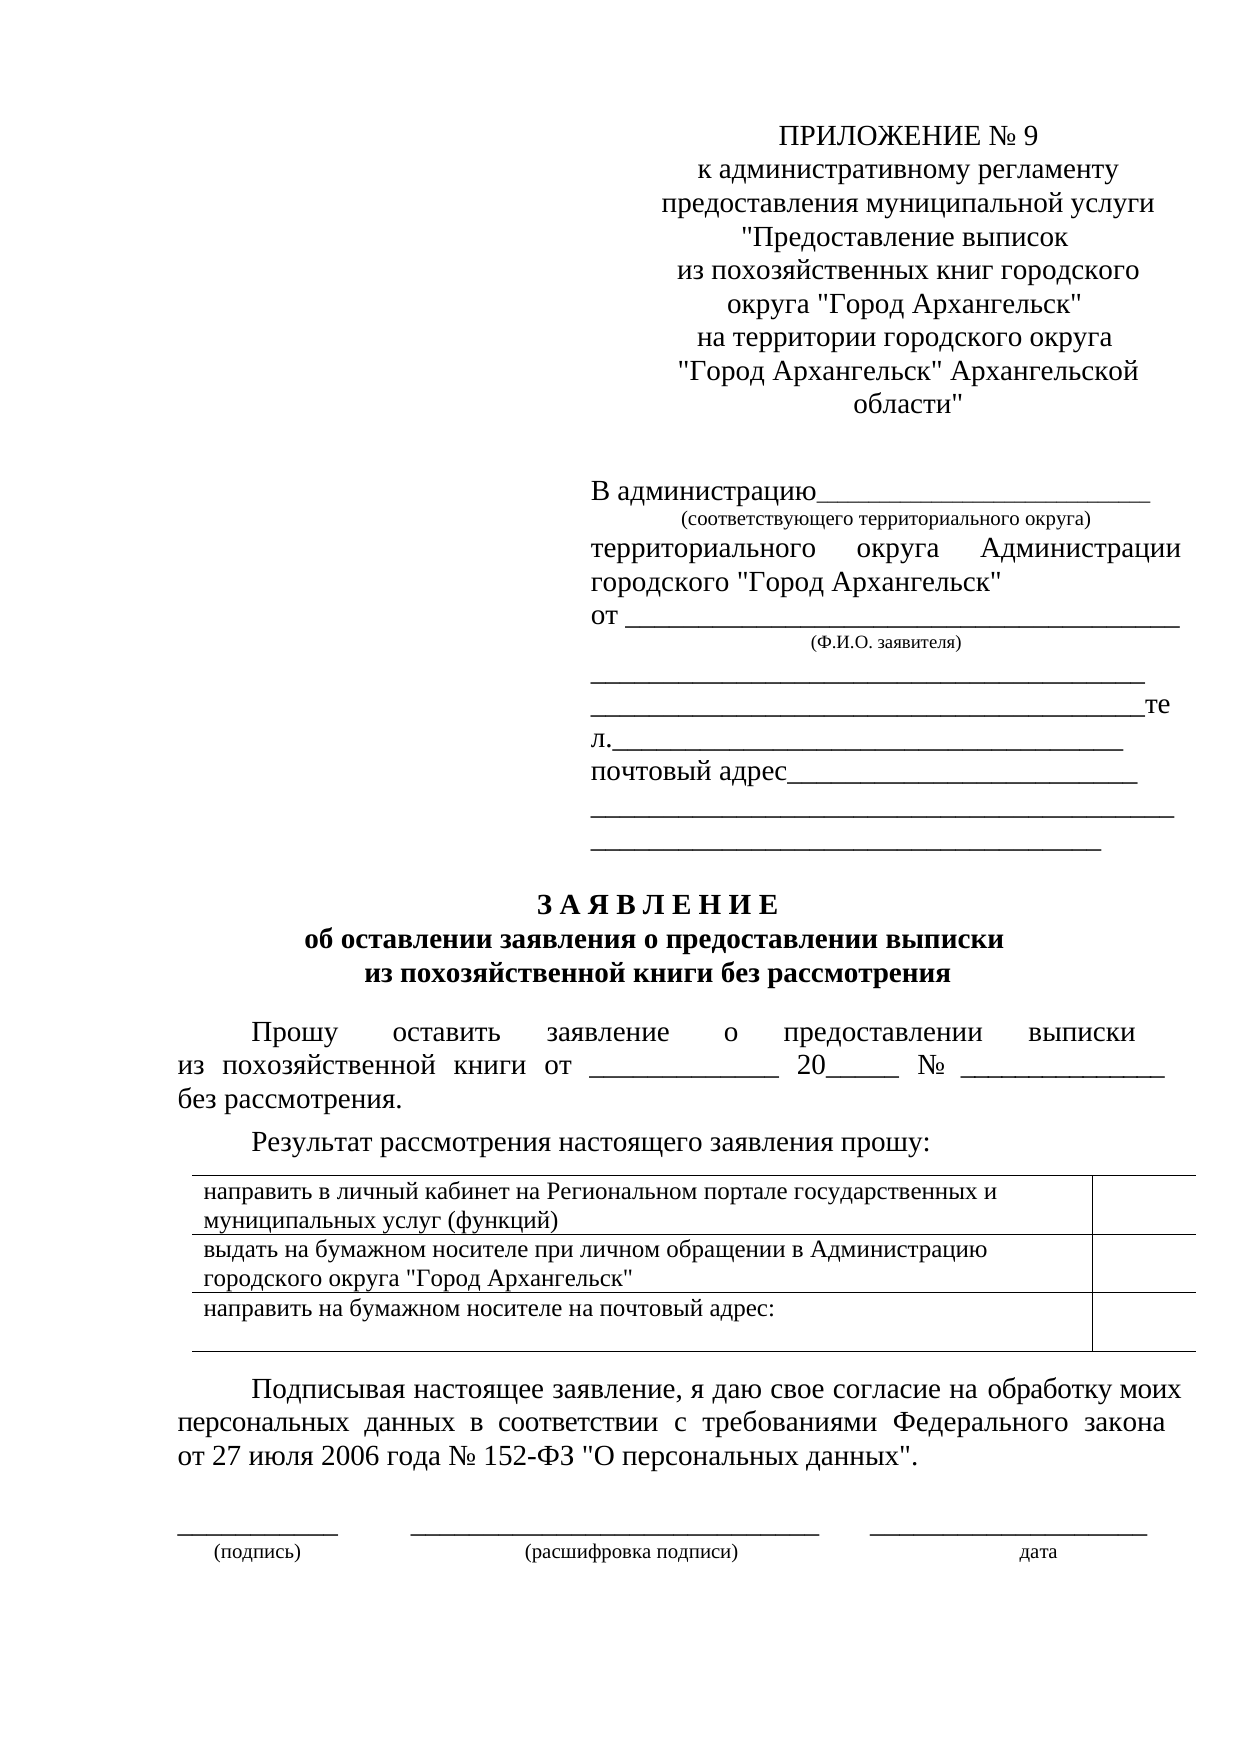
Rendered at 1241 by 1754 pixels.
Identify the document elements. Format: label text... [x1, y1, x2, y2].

text В администрацию________________________________ [591, 473, 1181, 506]
subtitle З А Я В Л Е Н И Е [177, 888, 1138, 921]
text от ______________________________________ [591, 597, 1181, 631]
text Подписывая настоящее заявление, я даю свое согласие на обработку моих персональных данных в соответствии с требованиями Федерального закона от 27 июля 2006 года № 152-ФЗ "О персональных данных". [177, 1371, 1181, 1471]
text (подпись) (расшифровка подписи) дата [177, 1539, 1181, 1563]
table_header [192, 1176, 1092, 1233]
text об оставлении заявления о предоставлении выписки из похозяйственной книги без рассмотрения [177, 921, 1138, 988]
text Результат рассмотрения настоящего заявления прошу: [177, 1124, 1146, 1157]
text ______________________________________ [591, 653, 1181, 686]
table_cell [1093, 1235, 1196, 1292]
text к административному регламенту предоставления муниципальной услуги "Предоставление выписок из похозяйственных книг городского округа "Город Архангельск" на территории городского округа "Город Архангельск" Архангельской области" [635, 152, 1181, 420]
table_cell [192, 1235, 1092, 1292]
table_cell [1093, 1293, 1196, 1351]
text ПРИЛОЖЕНИЕ № 9 [635, 118, 1181, 152]
text ______________________________________тел.___________________________________ [591, 686, 1181, 753]
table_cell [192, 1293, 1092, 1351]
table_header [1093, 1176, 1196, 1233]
text Прошу оставить заявление о предоставлении выписки из похозяйственной книги от _____________ 20_____ № _______________ без рассмотрения. [177, 1014, 1181, 1114]
text ___________________________________________________________________________ [591, 787, 1181, 854]
text территориального округа Администрации городского "Город Архангельск" [591, 530, 1181, 597]
text почтовый адрес________________________ [591, 753, 1181, 787]
text (соответствующего территориального округа) [591, 506, 1181, 530]
text ___________ ____________________________ ___________________ [177, 1505, 1181, 1539]
text (Ф.И.О. заявителя) [591, 631, 1181, 653]
